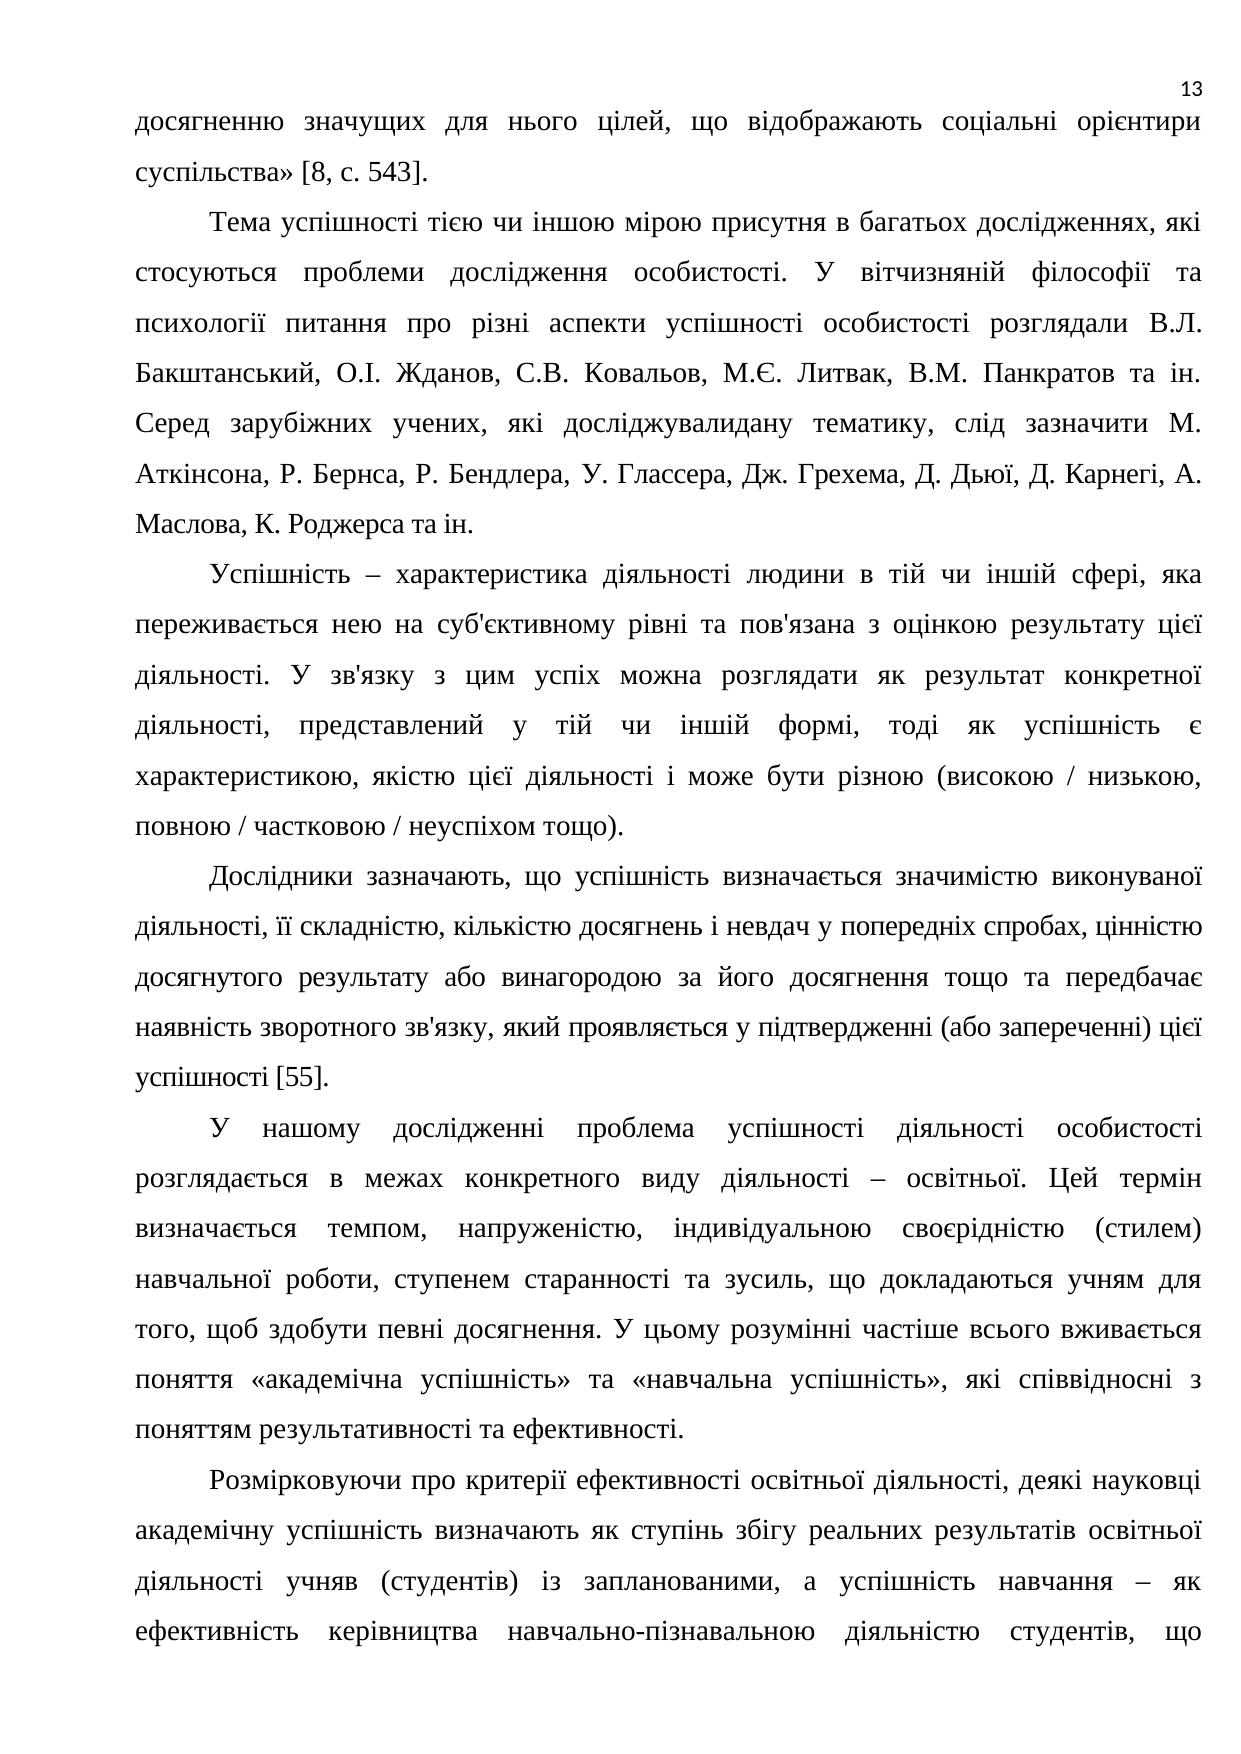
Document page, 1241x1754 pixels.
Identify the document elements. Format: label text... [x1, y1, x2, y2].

text У нашому дослідженні проблема успішності діяльності особистості розглядається в межах конкретного виду діяльності – освітньої. Цей термін визначається темпом, напруженістю, індивідуальною своєрідністю (стилем) навчальної роботи, ступенем старанності та зусиль, що докладаються учням для того, щоб здобути певні досягнення. У цьому розумінні частіше всього вживається поняття «академічна успішність» та «навчальна успішність», які співвідносні з поняттям результативності та ефективності. [135, 1110, 1203, 1445]
text Успішність – характеристика діяльності людини в тій чи іншій сфері, яка переживається нею на суб'єктивному рівні та пов'язана з оцінкою результату цієї діяльності. У зв'язку з цим успіх можна розглядати як результат конкретної діяльності, представлений у тій чи іншій формі, тоді як успішність є характеристикою, якістю цієї діяльності і може бути різною (високою / низькою, повною / частковою / неуспіхом тощо). [135, 556, 1203, 841]
text Дослідники зазначають, що успішність визначається значимістю виконуваної діяльності, її складністю, кількістю досягнень і невдач у попередніх спробах, цінністю досягнутого результату або винагородою за його досягнення тощо та передбачає наявність зворотного зв'язку, який проявляється у підтвердженні (або запереченні) цієї успішності [55]. [135, 858, 1203, 1093]
text Тема успішності тією чи іншою мірою присутня в багатьох дослідженнях, які стосуються проблеми дослідження особистості. У вітчизняній філософії та психології питання про різні аспекти успішності особистості розглядали В.Л. Бакштанський, О.І. Жданов, С.В. Ковальов, М.Є. Литвак, В.М. Панкратов та ін. Серед зарубіжних учених, які досліджувалидану тематику, слід зазначити М. Аткінсона, Р. Бернса, Р. Бендлера, У. Глассера, Дж. Грехема, Д. Дьюї, Д. Карнегі, А. Маслова, К. Роджерса та ін. [135, 204, 1203, 539]
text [135, 103, 1203, 187]
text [135, 1462, 1203, 1646]
